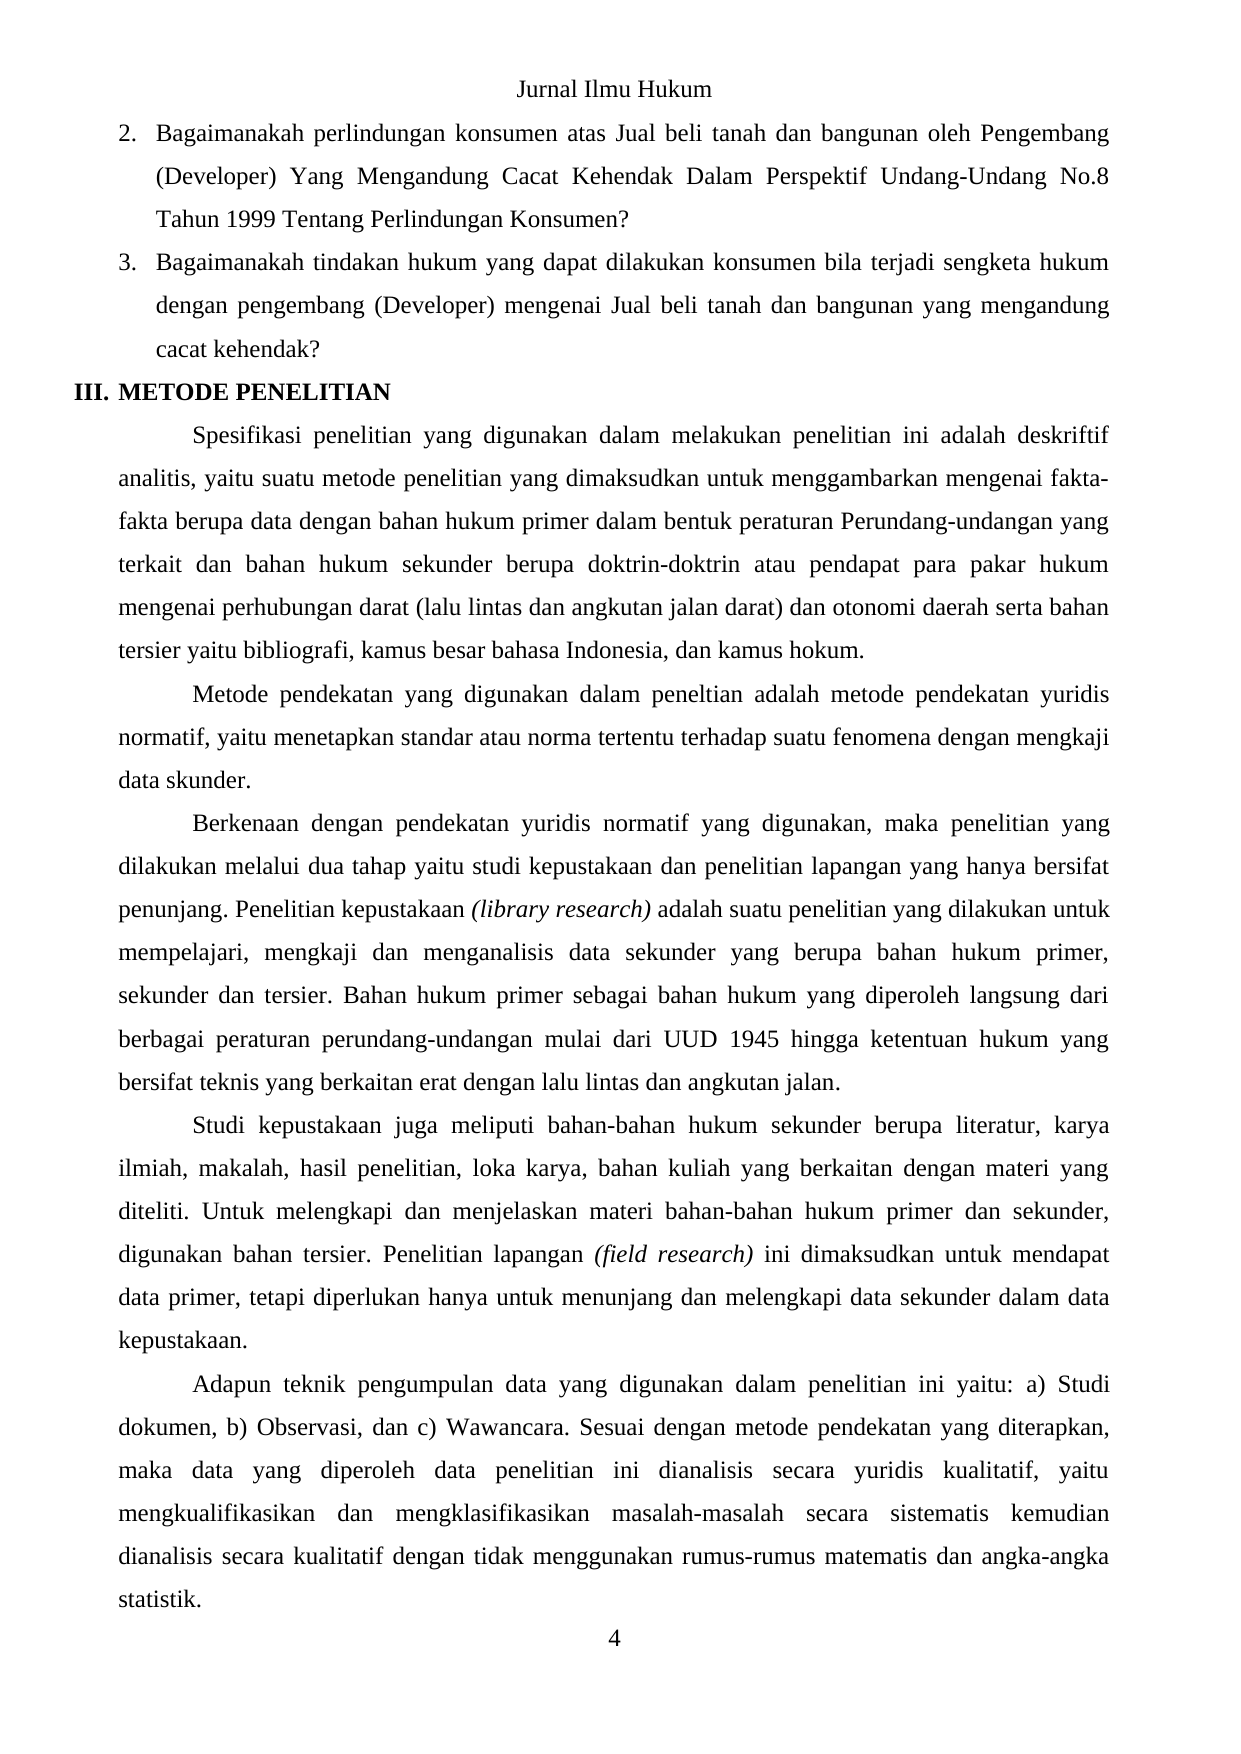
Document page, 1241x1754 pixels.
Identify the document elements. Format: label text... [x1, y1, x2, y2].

text Metode pendekatan yang digunakan dalam peneltian adalah metode pendekatan yuridis normatif, yaitu menetapkan standar atau norma tertentu terhadap suatu fenomena dengan mengkaji data skunder. [118, 679, 1110, 794]
list Bagaimanakah perlindungan konsumen atas Jual beli tanah dan bangunan oleh Pengembang (Developer) Yang Mengandung Cacat Kehendak Dalam Perspektif Undang-Undang No.8 Tahun 1999 Tentang Perlindungan Konsumen? [118, 118, 1110, 233]
list METODE PENELITIAN [74, 377, 1140, 406]
text Spesifikasi penelitian yang digunakan dalam melakukan penelitian ini adalah deskriftif analitis, yaitu suatu metode penelitian yang dimaksudkan untuk menggambarkan mengenai fakta-fakta berupa data dengan bahan hukum primer dalam bentuk peraturan Perundang-undangan yang terkait dan bahan hukum sekunder berupa doktrin-doktrin atau pendapat para pakar hukum mengenai perhubungan darat (lalu lintas dan angkutan jalan darat) dan otonomi daerah serta bahan tersier yaitu bibliografi, kamus besar bahasa Indonesia, dan kamus hokum. [118, 420, 1110, 664]
text Adapun teknik pengumpulan data yang digunakan dalam penelitian ini yaitu: a) Studi dokumen, b) Observasi, dan c) Wawancara. Sesuai dengan metode pendekatan yang diterapkan, maka data yang diperoleh data penelitian ini dianalisis secara yuridis kualitatif, yaitu mengkualifikasikan dan mengklasifikasikan masalah-masalah secara sistematis kemudian dianalisis secara kualitatif dengan tidak menggunakan rumus-rumus matematis dan angka-angka statistik. [118, 1369, 1110, 1613]
list Bagaimanakah tindakan hukum yang dapat dilakukan konsumen bila terjadi sengketa hukum dengan pengembang (Developer) mengenai Jual beli tanah dan bangunan yang mengandung cacat kehendak? [118, 247, 1110, 362]
text Berkenaan dengan pendekatan yuridis normatif yang digunakan, maka penelitian yang dilakukan melalui dua tahap yaitu studi kepustakaan dan penelitian lapangan yang hanya bersifat penunjang. Penelitian kepustakaan (library research) adalah suatu penelitian yang dilakukan untuk mempelajari, mengkaji dan menganalisis data sekunder yang berupa bahan hukum primer, sekunder dan tersier. Bahan hukum primer sebagai bahan hukum yang diperoleh langsung dari berbagai peraturan perundang-undangan mulai dari UUD 1945 hingga ketentuan hukum yang bersifat teknis yang berkaitan erat dengan lalu lintas dan angkutan jalan. [118, 808, 1110, 1096]
text Studi kepustakaan juga meliputi bahan-bahan hukum sekunder berupa literatur, karya ilmiah, makalah, hasil penelitian, loka karya, bahan kuliah yang berkaitan dengan materi yang diteliti. Untuk melengkapi dan menjelaskan materi bahan-bahan hukum primer dan sekunder, digunakan bahan tersier. Penelitian lapangan (field research) ini dimaksudkan untuk mendapat data primer, tetapi diperlukan hanya untuk menunjang dan melengkapi data sekunder dalam data kepustakaan. [118, 1110, 1110, 1354]
